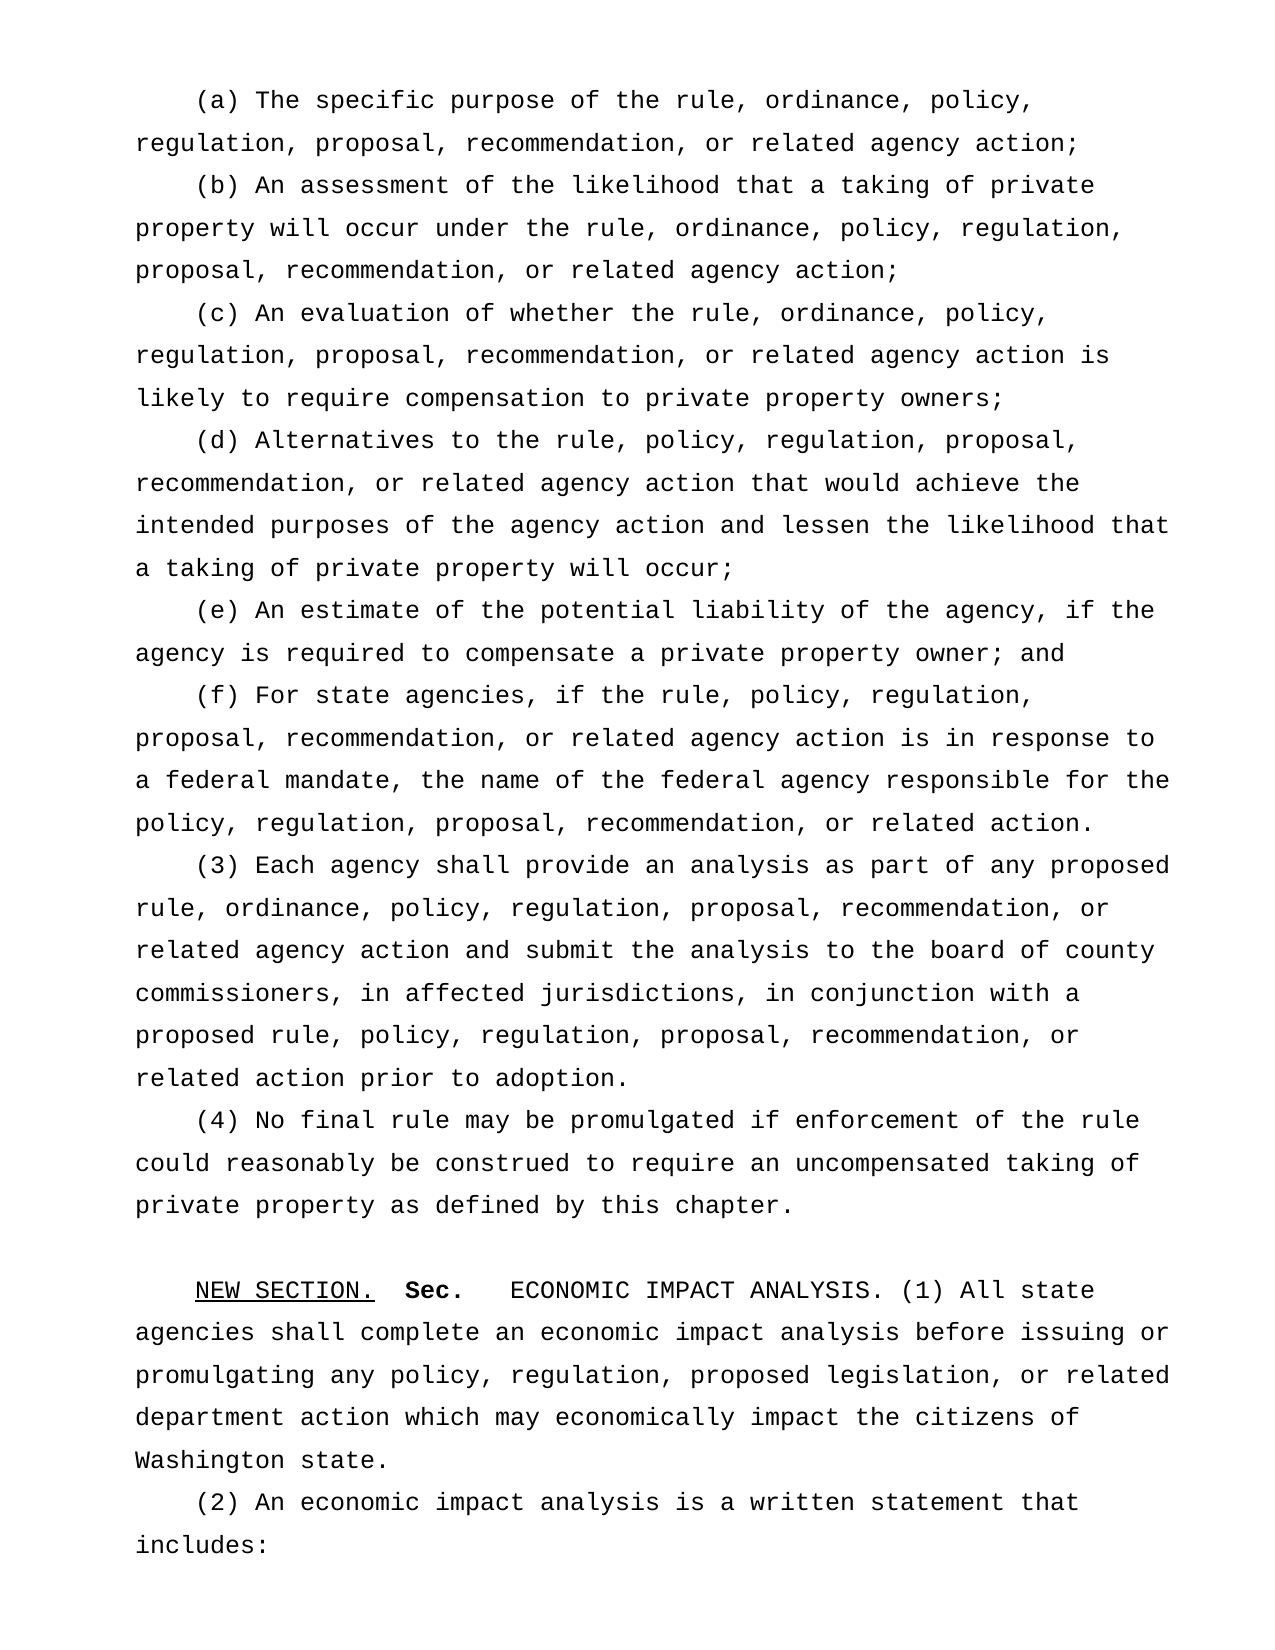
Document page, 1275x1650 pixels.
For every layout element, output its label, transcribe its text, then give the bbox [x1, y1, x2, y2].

text (3) Each agency shall provide an analysis as part of any proposed rule, ordinance, policy, regulation, proposal, recommendation, or related agency action and submit the analysis to the board of county commissioners, in affected jurisdictions, in conjunction with a proposed rule, policy, regulation, proposal, recommendation, or related action prior to adoption. [135, 840, 1170, 1095]
text (a) The specific purpose of the rule, ordinance, policy, regulation, proposal, recommendation, or related agency action; [135, 75, 1170, 160]
text (4) No final rule may be promulgated if enforcement of the rule could reasonably be construed to require an uncompensated taking of private property as defined by this chapter. [135, 1095, 1170, 1222]
text (e) An estimate of the potential liability of the agency, if the agency is required to compensate a private property owner; and [135, 585, 1170, 670]
text NEW SECTION. Sec. ECONOMIC IMPACT ANALYSIS. (1) All state agencies shall complete an economic impact analysis before issuing or promulgating any policy, regulation, proposed legislation, or related department action which may economically impact the citizens of Washington state. [135, 1264, 1170, 1477]
text (b) An assessment of the likelihood that a taking of private property will occur under the rule, ordinance, policy, regulation, proposal, recommendation, or related agency action; [135, 160, 1170, 287]
text (d) Alternatives to the rule, policy, regulation, proposal, recommendation, or related agency action that would achieve the intended purposes of the agency action and lessen the likelihood that a taking of private property will occur; [135, 415, 1170, 585]
text (2) An economic impact analysis is a written statement that includes: [135, 1477, 1170, 1562]
text (c) An evaluation of whether the rule, ordinance, policy, regulation, proposal, recommendation, or related agency action is likely to require compensation to private property owners; [135, 287, 1170, 415]
text (f) For state agencies, if the rule, policy, regulation, proposal, recommendation, or related agency action is in response to a federal mandate, the name of the federal agency responsible for the policy, regulation, proposal, recommendation, or related action. [135, 670, 1170, 840]
